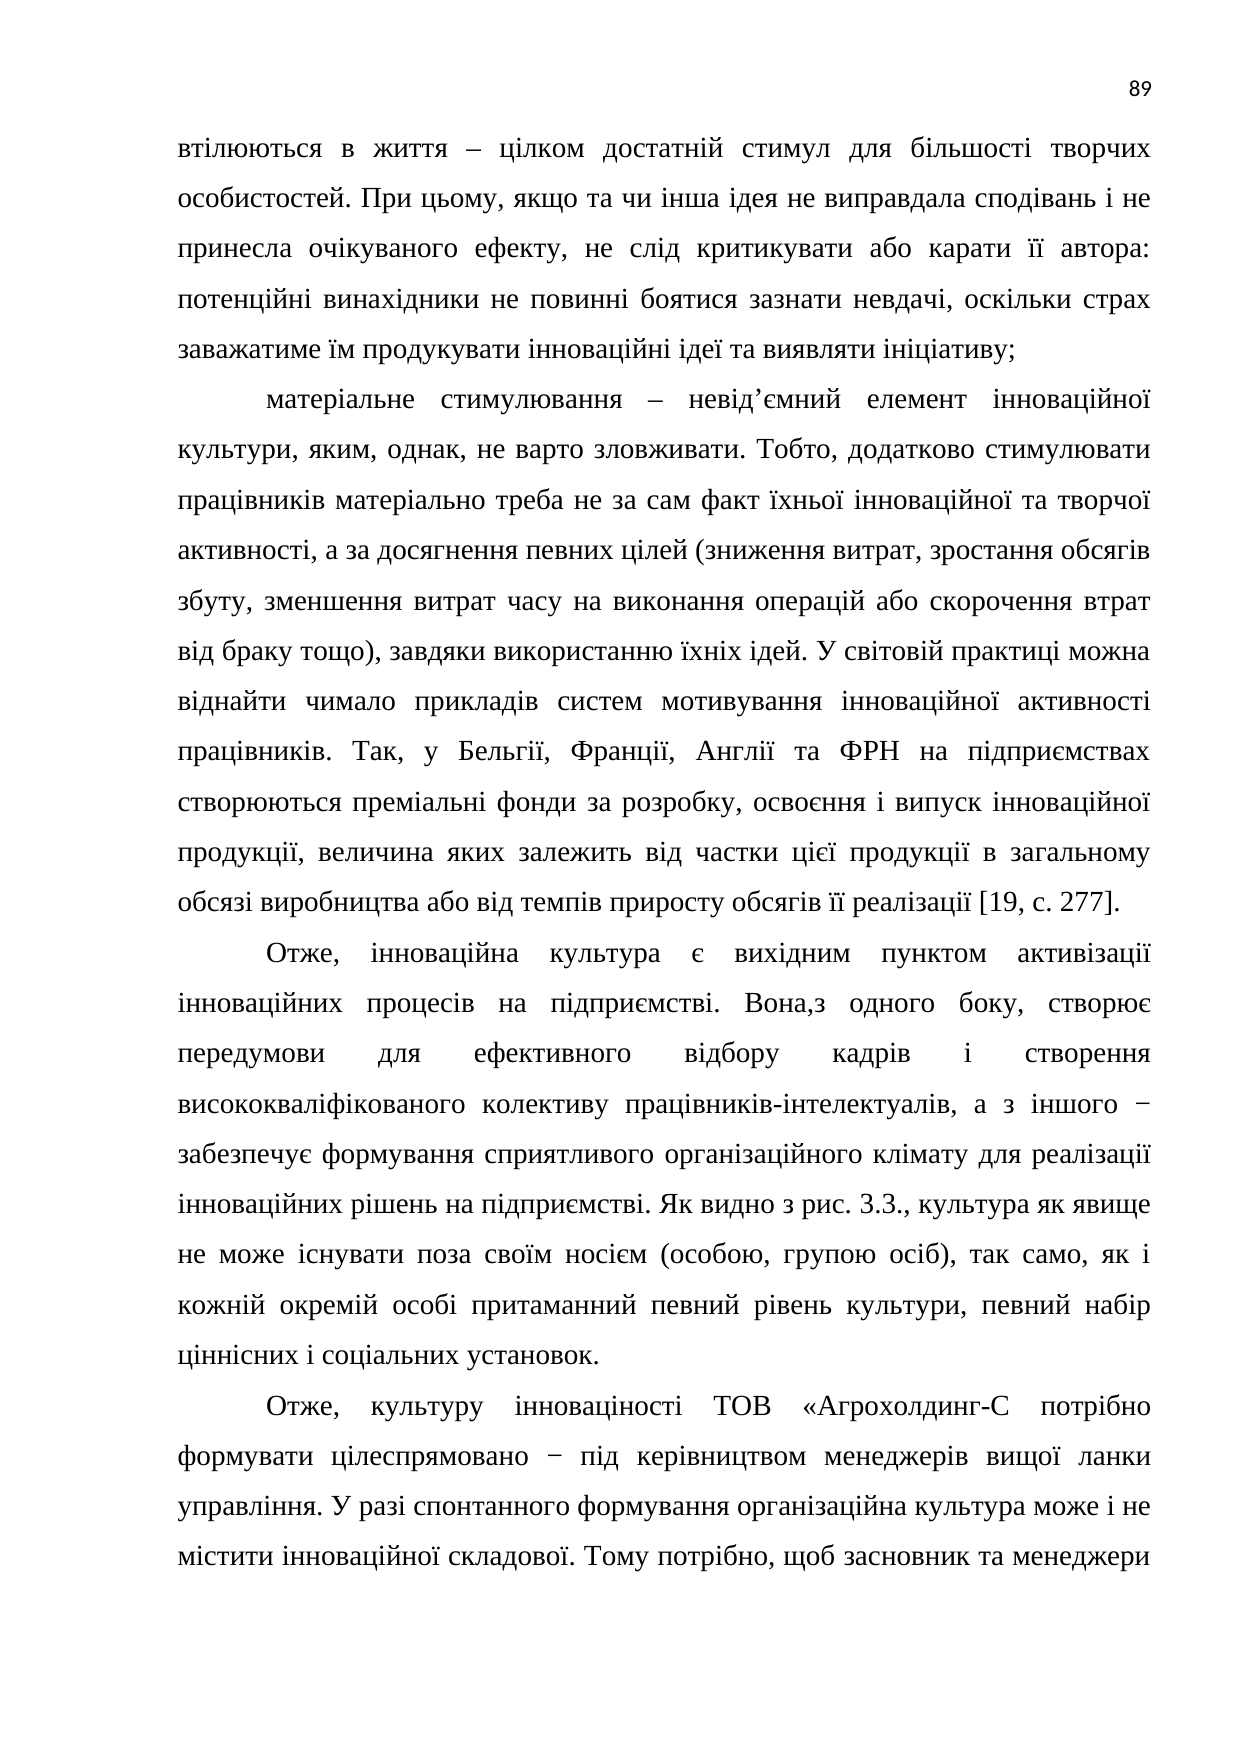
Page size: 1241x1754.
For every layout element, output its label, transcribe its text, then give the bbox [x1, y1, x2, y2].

text матеріальне стимулювання – невід’ємний елемент інноваційної культури, яким, однак, не варто зловживати. Тобто, додатково стимулювати працівників матеріально треба не за сам факт їхньої інноваційної та творчої активності, а за досягнення певних цілей (зниження витрат, зростання обсягів збуту, зменшення витрат часу на виконання операцій або скорочення втрат від браку тощо), завдяки використанню їхніх ідей. У світовій практиці можна віднайти чимало прикладів систем мотивування інноваційної активності працівників. Так, у Бельгії, Франції, Англії та ФРН на підприємствах створюються преміальні фонди за розробку, освоєння і випуск інноваційної продукції, величина яких залежить від частки цієї продукції в загальному обсязі виробництва або від темпів приросту обсягів її реалізації [19, с. 277]. [177, 381, 1152, 918]
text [177, 130, 1152, 364]
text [177, 1388, 1152, 1572]
text Отже, інноваційна культура є вихідним пунктом активізації інноваційних процесів на підприємстві. Вона,з одного боку, створює передумови для ефективного відбору кадрів і створення висококваліфікованого колективу працівників-інтелектуалів, а з іншого − забезпечує формування сприятливого організаційного клімату для реалізації інноваційних рішень на підприємстві. Як видно з рис. 3.3., культура як явище не може існувати поза своїм носієм (особою, групою осіб), так само, як і кожній окремій особі притаманний певний рівень культури, певний набір ціннісних і соціальних установок. [177, 935, 1152, 1371]
